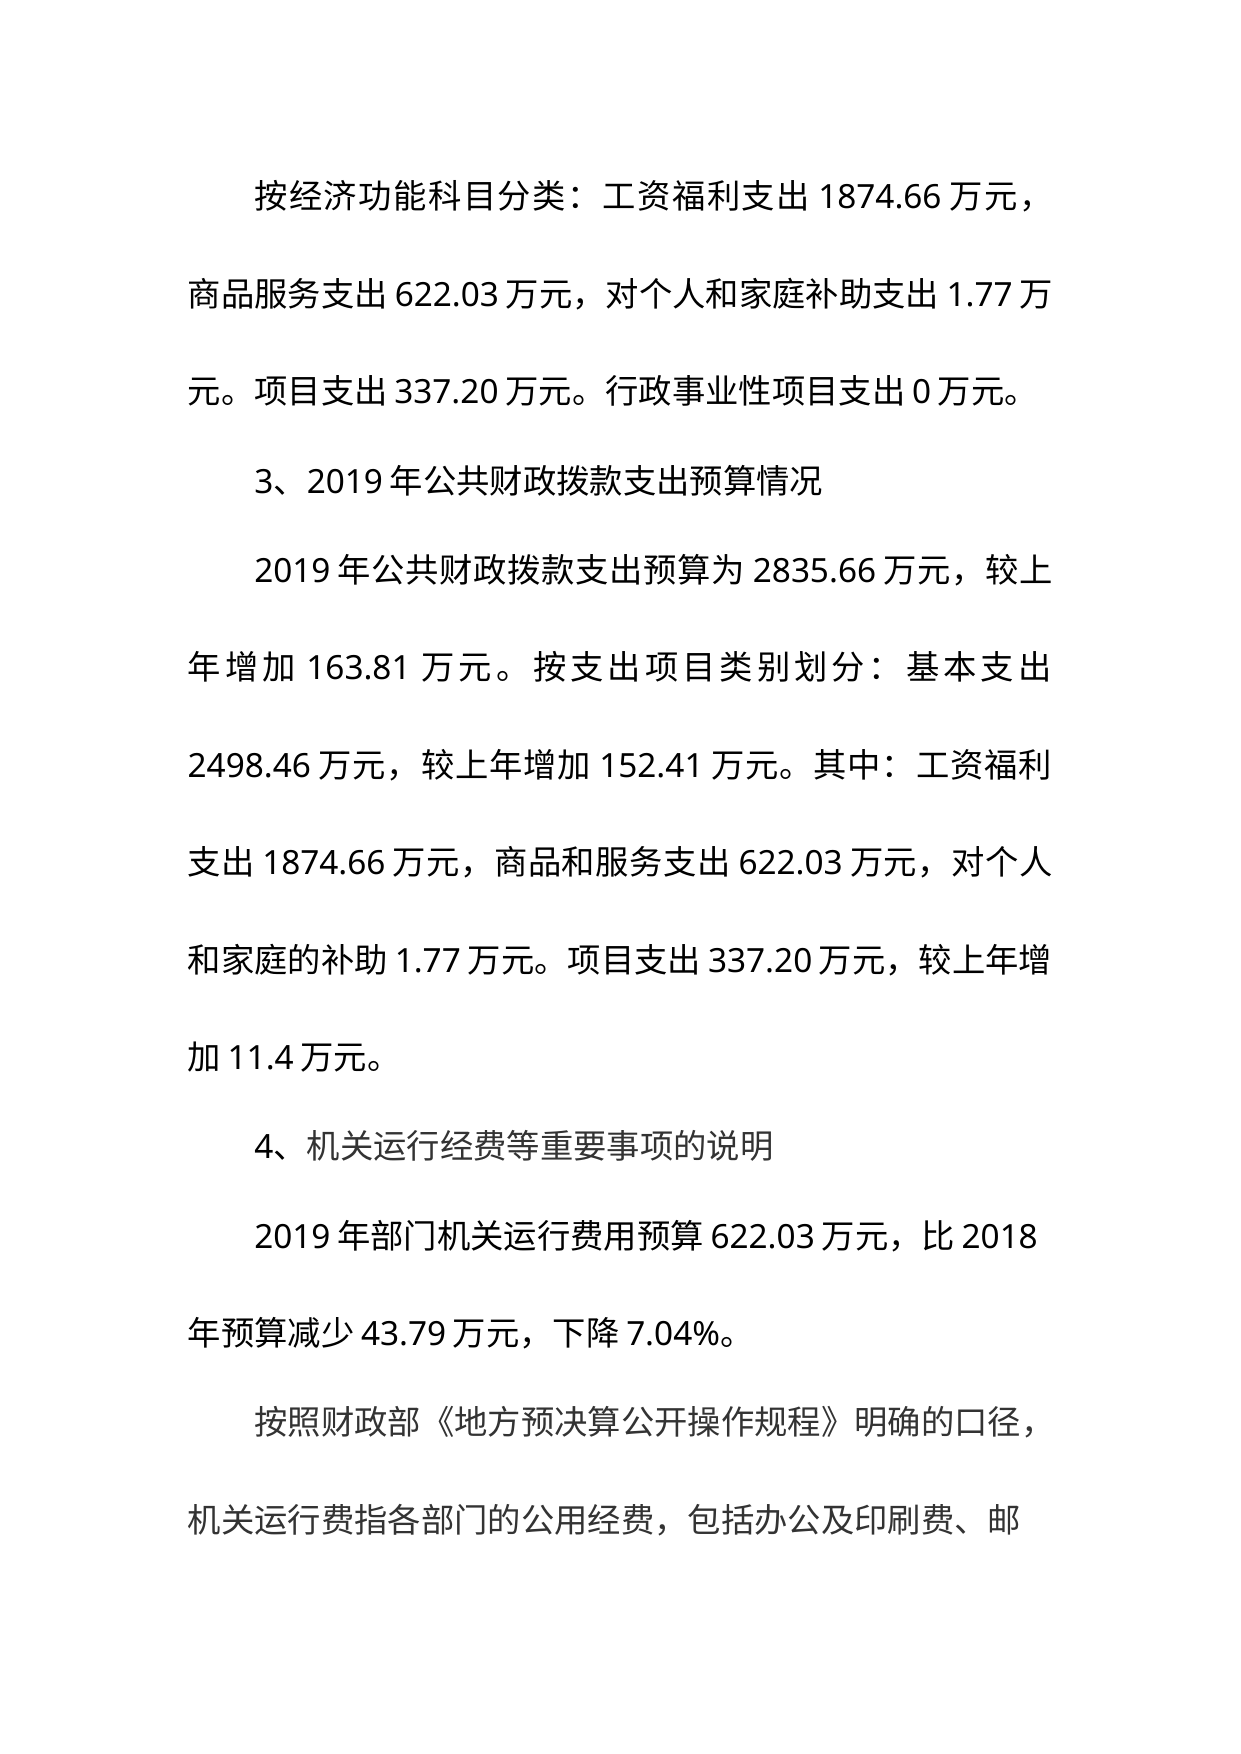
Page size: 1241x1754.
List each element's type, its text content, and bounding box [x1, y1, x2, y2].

text 2019年公共财政拨款支出预算为2835.66万元，较上年增加163.81万元。按支出项目类别划分：基本支出2498.46万元，较上年增加152.41万元。其中：工资福利支出1874.66万元，商品和服务支出622.03万元，对个人和家庭的补助1.77万元。项目支出337.20万元，较上年增加11.4万元。 [187, 535, 1053, 1088]
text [187, 1388, 1053, 1550]
text 3、2019年公共财政拨款支出预算情况 [187, 446, 1053, 511]
text 4、机关运行经费等重要事项的说明 [187, 1112, 1053, 1177]
text 2019年部门机关运行费用预算622.03万元，比2018年预算减少43.79万元，下降7.04%。 [187, 1201, 1053, 1364]
text 按经济功能科目分类：工资福利支出1874.66万元，商品服务支出622.03万元，对个人和家庭补助支出1.77万元。项目支出337.20万元。行政事业性项目支出0万元。 [187, 162, 1053, 422]
